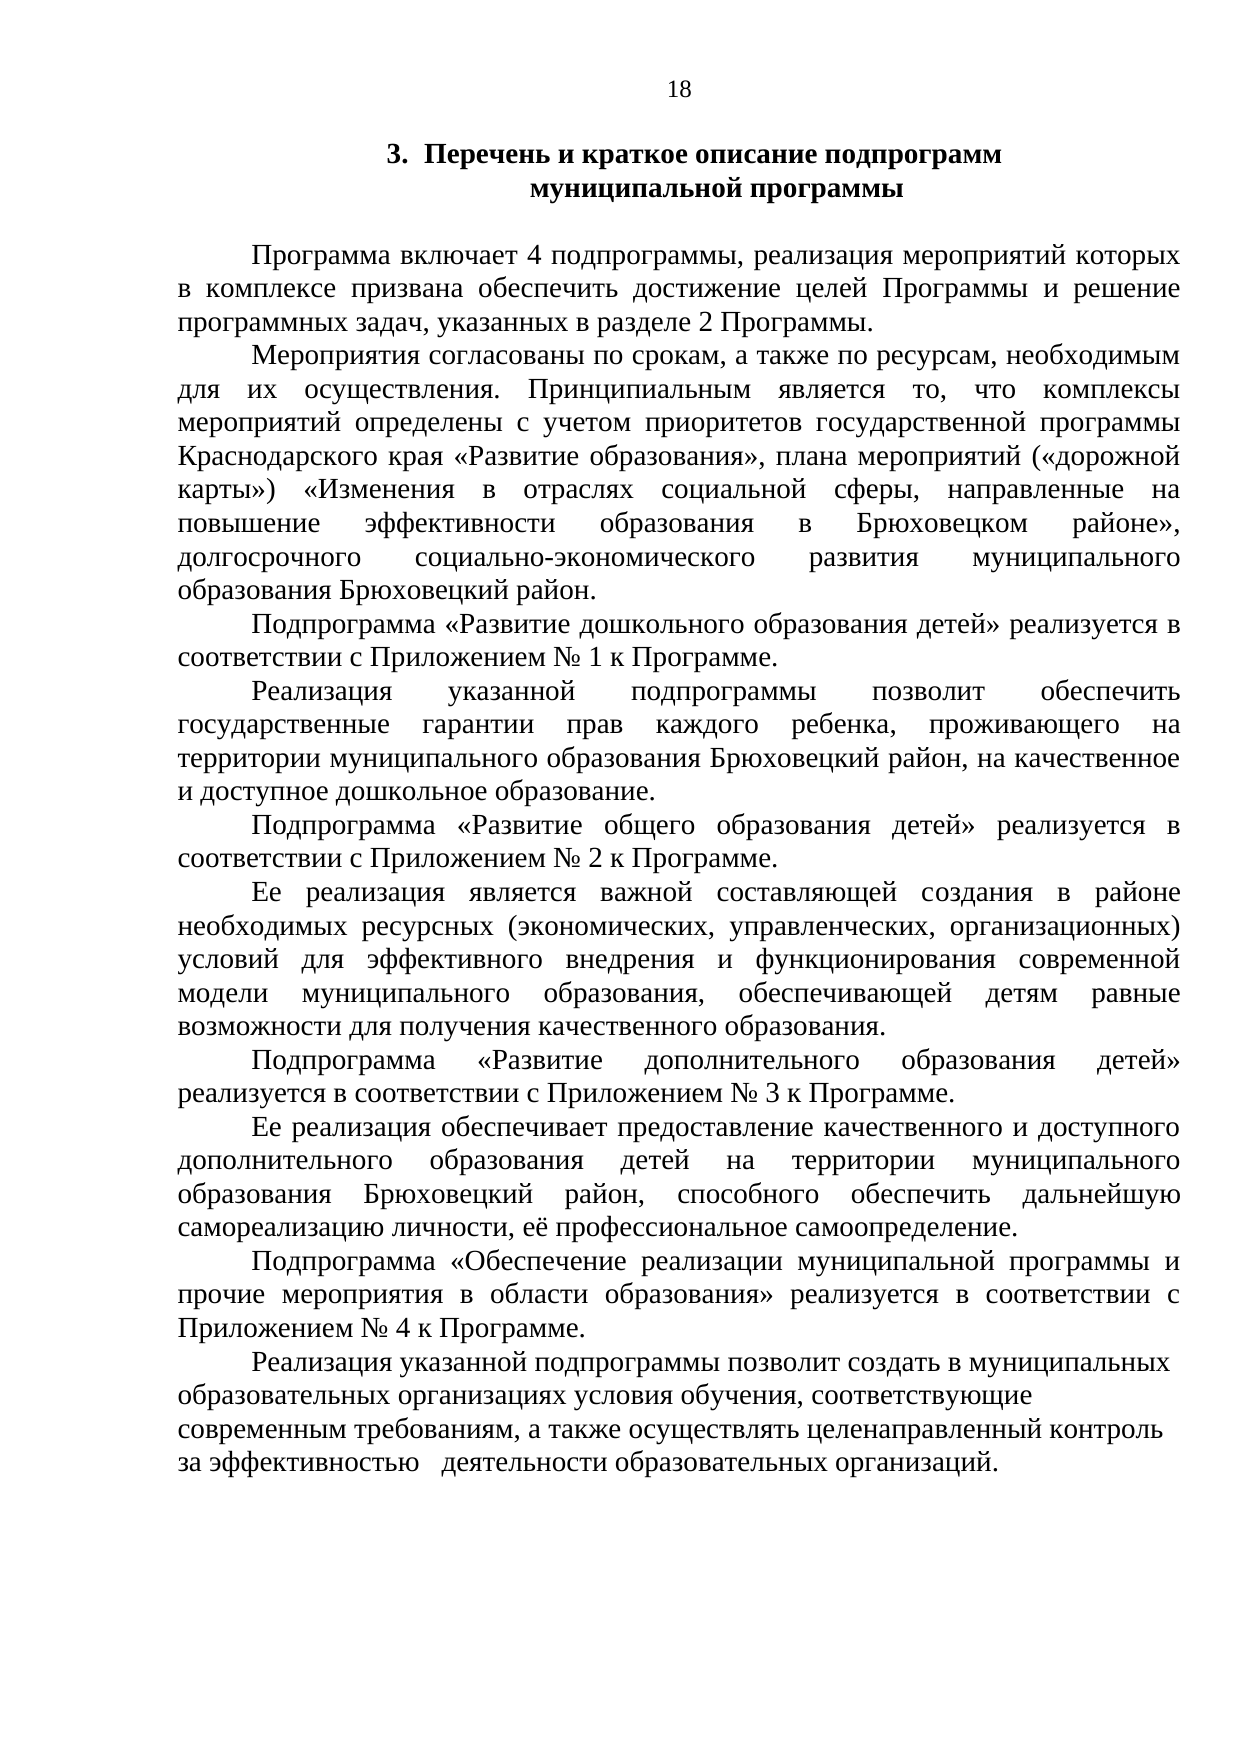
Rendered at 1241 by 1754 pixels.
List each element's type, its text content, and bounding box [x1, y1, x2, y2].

text Ее реализация обеспечивает предоставление качественного и доступного дополнительного образования детей на территории муниципального образования Брюховецкий район, способного обеспечить дальнейшую самореализацию личности, её профессиональное самоопределение. [177, 1109, 1181, 1243]
text Подпрограмма «Развитие общего образования детей» реализуется в соответствии с Приложением № 2 к Программе. [177, 807, 1181, 874]
text Мероприятия согласованы по срокам, а также по ресурсам, необходимым для их осуществления. Принципиальным является то, что комплексы мероприятий определены с учетом приоритетов государственной программы Краснодарского края «Развитие образования», плана мероприятий («дорожной карты») «Изменения в отраслях социальной сферы, направленные на повышение эффективности образования в Брюховецком районе», долгосрочного социально-экономического развития муниципального образования Брюховецкий район. [177, 337, 1181, 606]
list Перечень и краткое описание подпрограмм муниципальной программы [215, 136, 1181, 203]
text Подпрограмма «Обеспечение реализации муниципальной программы и прочие мероприятия в области образования» реализуется в соответствии с Приложением № 4 к Программе. [177, 1243, 1181, 1344]
text Реализация указанной подпрограммы позволит создать в муниципальных образовательных организациях условия обучения, соответствующие современным требованиям, а также осуществлять целенаправленный контроль за эффективностью деятельности образовательных организаций. [177, 1344, 1181, 1478]
text Программа включает 4 подпрограммы, реализация мероприятий которых в комплексе призвана обеспечить достижение целей Программы и решение программных задач, указанных в разделе 2 Программы. [177, 237, 1181, 337]
text Ее реализация является важной составляющей создания в районе необходимых ресурсных (экономических, управленческих, организационных) условий для эффективного внедрения и функционирования современной модели муниципального образования, обеспечивающей детям равные возможности для получения качественного образования. [177, 874, 1181, 1042]
text Подпрограмма «Развитие дошкольного образования детей» реализуется в соответствии с Приложением № 1 к Программе. [177, 606, 1181, 673]
text Реализация указанной подпрограммы позволит обеспечить государственные гарантии прав каждого ребенка, проживающего на территории муниципального образования Брюховецкий район, на качественное и доступное дошкольное образование. [177, 673, 1181, 807]
text Подпрограмма «Развитие дополнительного образования детей» реализуется в соответствии с Приложением № 3 к Программе. [177, 1042, 1181, 1109]
